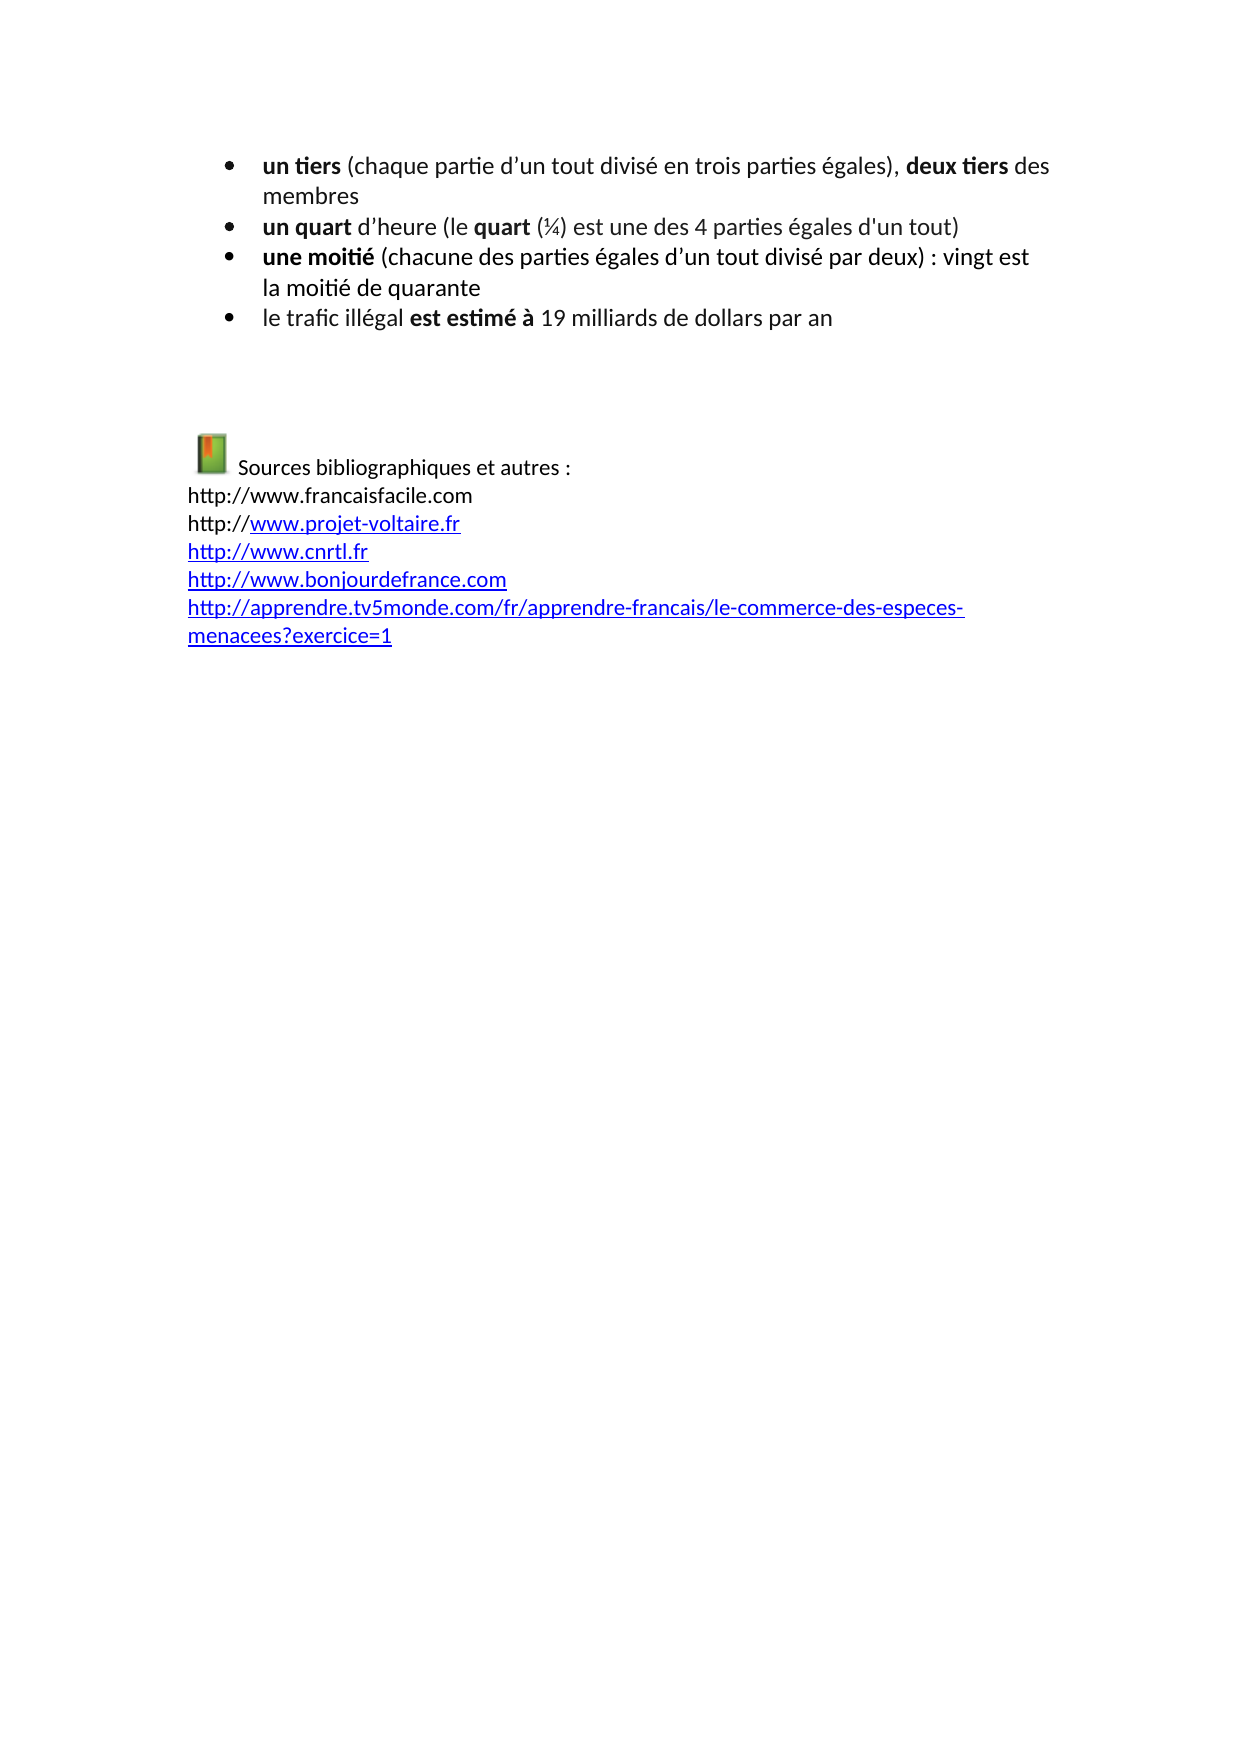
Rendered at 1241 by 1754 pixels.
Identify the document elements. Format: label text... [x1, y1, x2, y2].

list le trafic illégal est estimé à 19 milliards de dollars par an [225, 303, 1053, 333]
text http://www.cnrtl.fr [187, 537, 1053, 565]
list un tiers (chaque partie d’un tout divisé en trois parties égales), deux tiers des membres [225, 150, 1053, 211]
text http://www.bonjourdefrance.com [187, 565, 1053, 593]
picture [187, 424, 238, 476]
text Sources bibliographiques et autres : [187, 425, 1053, 481]
list une moitié (chacune des parties égales d’un tout divisé par deux) : vingt est la moitié de quarante [225, 242, 1053, 303]
text http://apprendre.tv5monde.com/fr/apprendre-francais/le-commerce-des-especes-menacees?exercice=1 [187, 593, 1053, 649]
text http://www.projet-voltaire.fr [187, 509, 1053, 537]
list un quart d’heure (le quart (¼) est une des 4 parties égales d'un tout) [225, 211, 1053, 242]
text http://www.francaisfacile.com [187, 481, 1053, 509]
